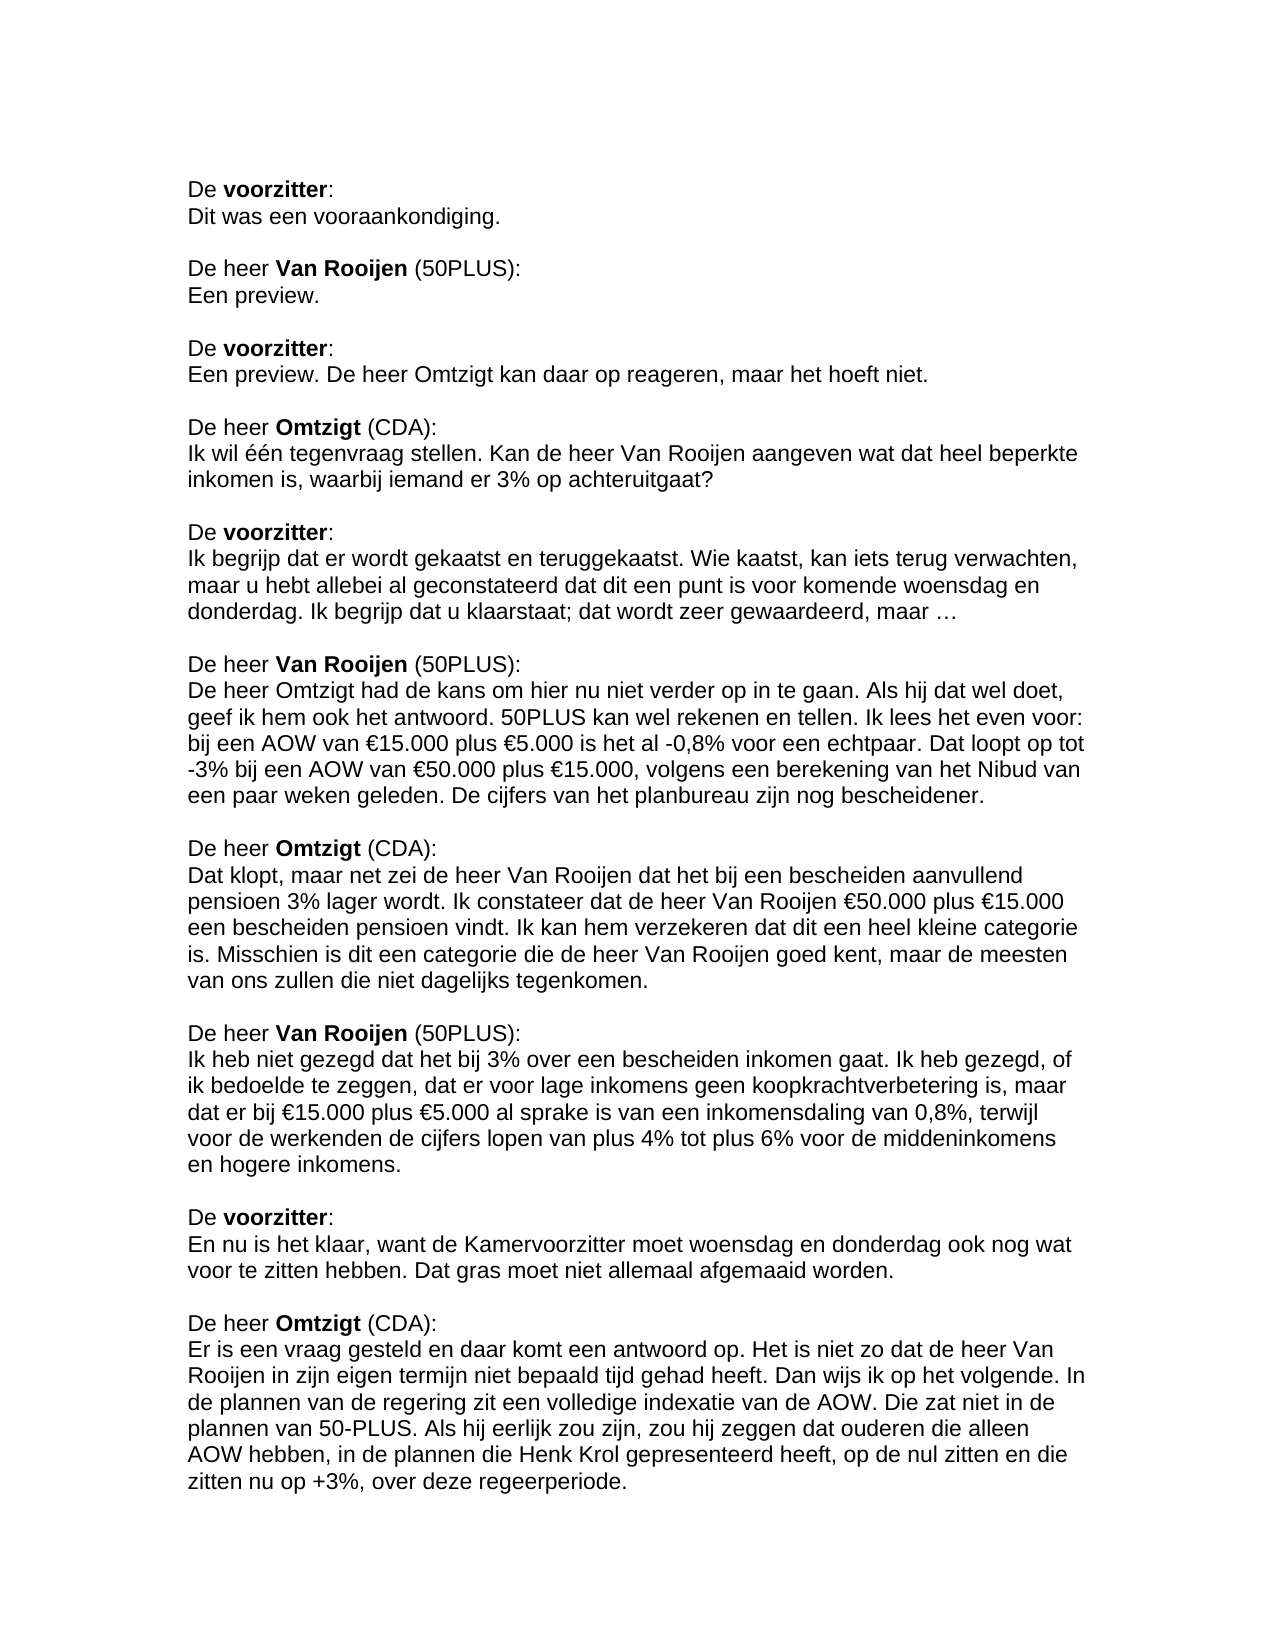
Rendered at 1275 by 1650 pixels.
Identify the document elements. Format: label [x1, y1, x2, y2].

text [187, 150, 1087, 1494]
